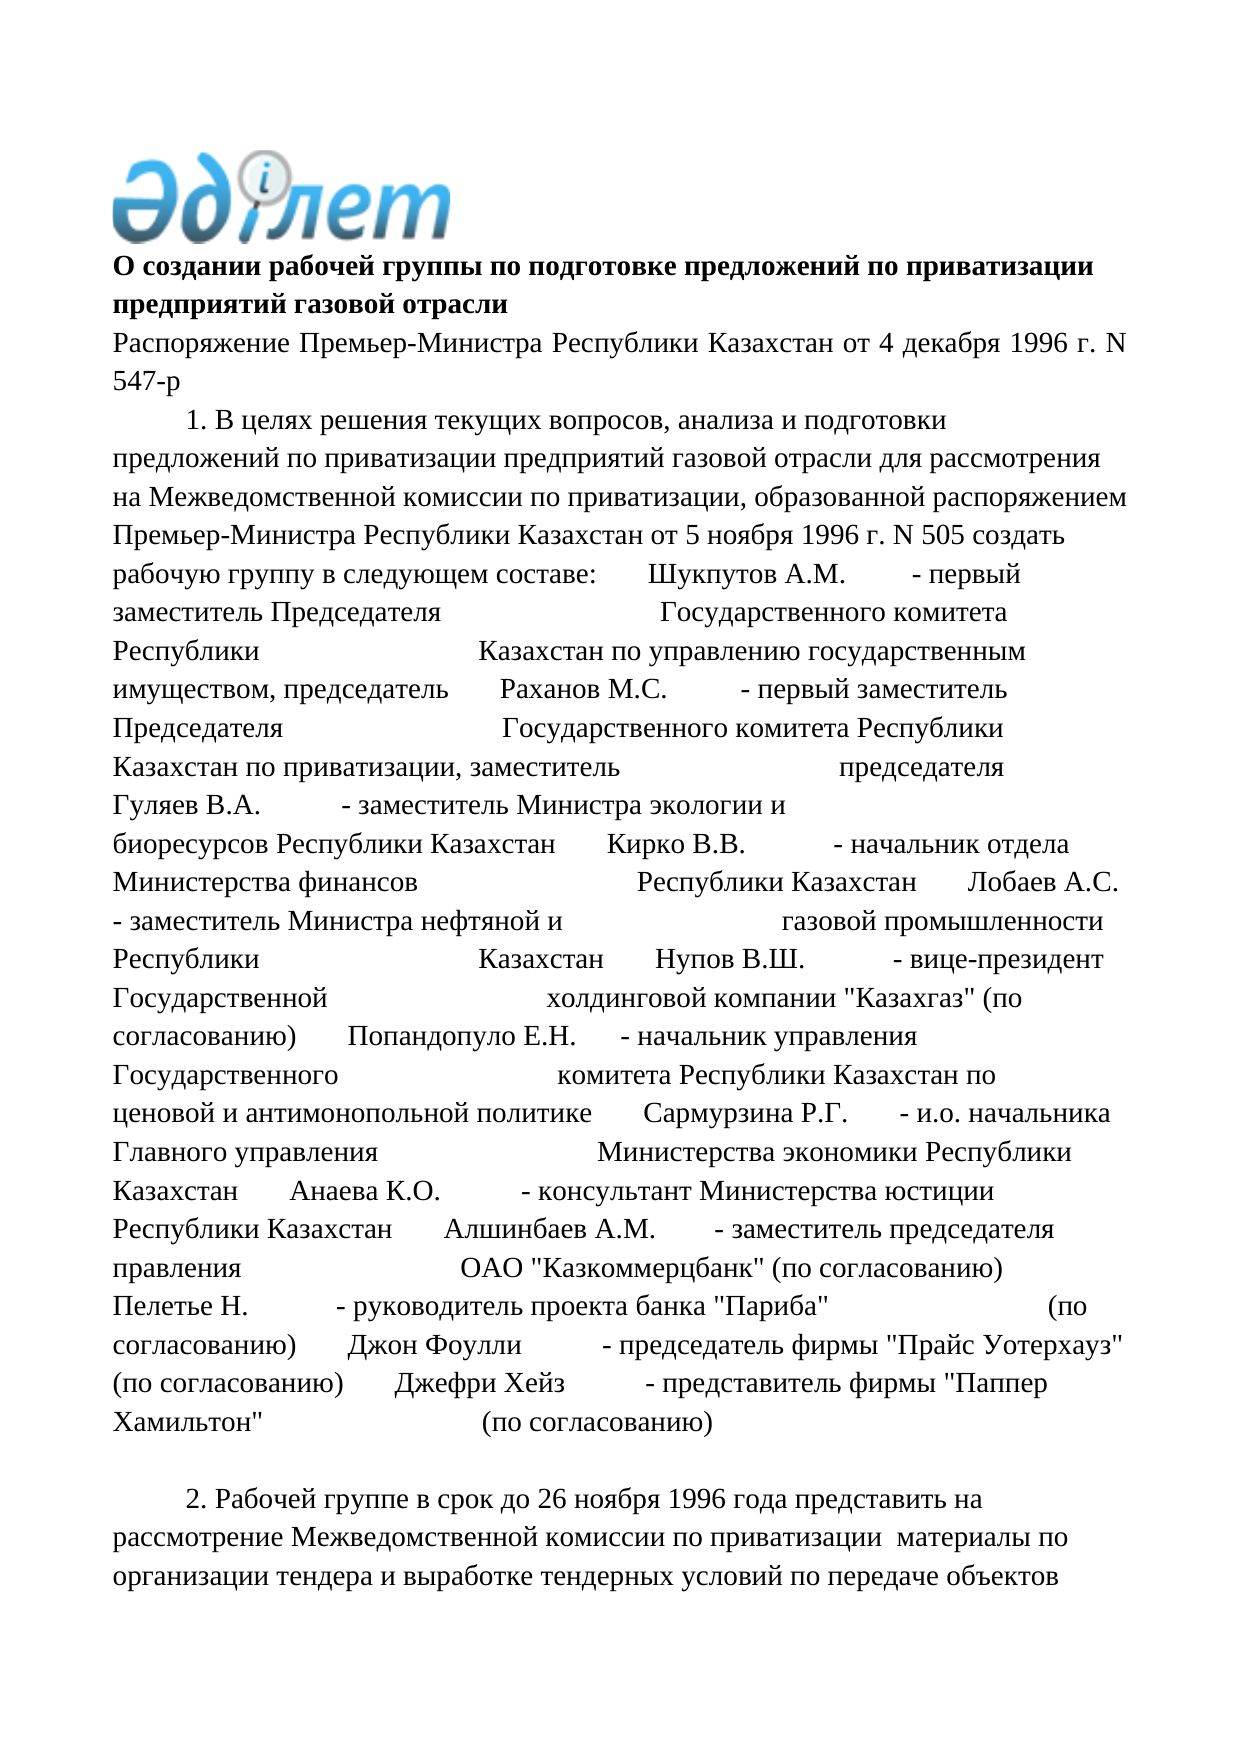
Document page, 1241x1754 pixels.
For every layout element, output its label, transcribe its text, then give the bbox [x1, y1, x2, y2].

text О создании рабочей группы по подготовке предложений по приватизации предприятий газовой отрасли [112, 248, 1128, 320]
text Распоряжение Премьер-Министра Республики Казахстан от 4 декабря 1996 г. N 547-р [112, 325, 1128, 397]
picture [112, 150, 451, 244]
text 1. В целях решения текущих вопросов, анализа и подготовки [112, 402, 1128, 435]
text предложений по приватизации предприятий газовой отрасли для рассмотрения на Межведомственной комиссии по приватизации, образованной распоряжением Премьер-Министра Республики Казахстан от 5 ноября 1996 г. N 505 создать рабочую группу в следующем составе: Шукпутов А.М. - первый заместитель Председателя Государственного комитета Республики Казахстан по управлению государственным имуществом, председатель Раханов М.С. - первый заместитель Председателя Государственного комитета Республики Казахстан по приватизации, заместитель председателя Гуляев В.А. - заместитель Министра экологии и биоресурсов Республики Казахстан Кирко В.В. - начальник отдела Министерства финансов Республики Казахстан Лобаев А.С. - заместитель Министра нефтяной и газовой промышленности Республики Казахстан Нупов В.Ш. - вице-президент Государственной холдинговой компании "Казахгаз" (по согласованию) Попандопуло Е.Н. - начальник управления Государственного комитета Республики Казахстан по ценовой и антимонопольной политике Сармурзина Р.Г. - и.о. начальника Главного управления Министерства экономики Республики Казахстан Анаева К.О. - консультант Министерства юстиции Республики Казахстан Алшинбаев А.М. - заместитель председателя правления ОАО "Казкоммерцбанк" (по согласованию) Пелетье Н. - руководитель проекта банка "Париба" (по согласованию) Джон Фоулли - председатель фирмы "Прайс Уотерхауз" (по согласованию) Джефри Хейз - представитель фирмы "Паппер Хамильтон" (по согласованию) [112, 440, 1128, 1437]
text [112, 1442, 1128, 1592]
